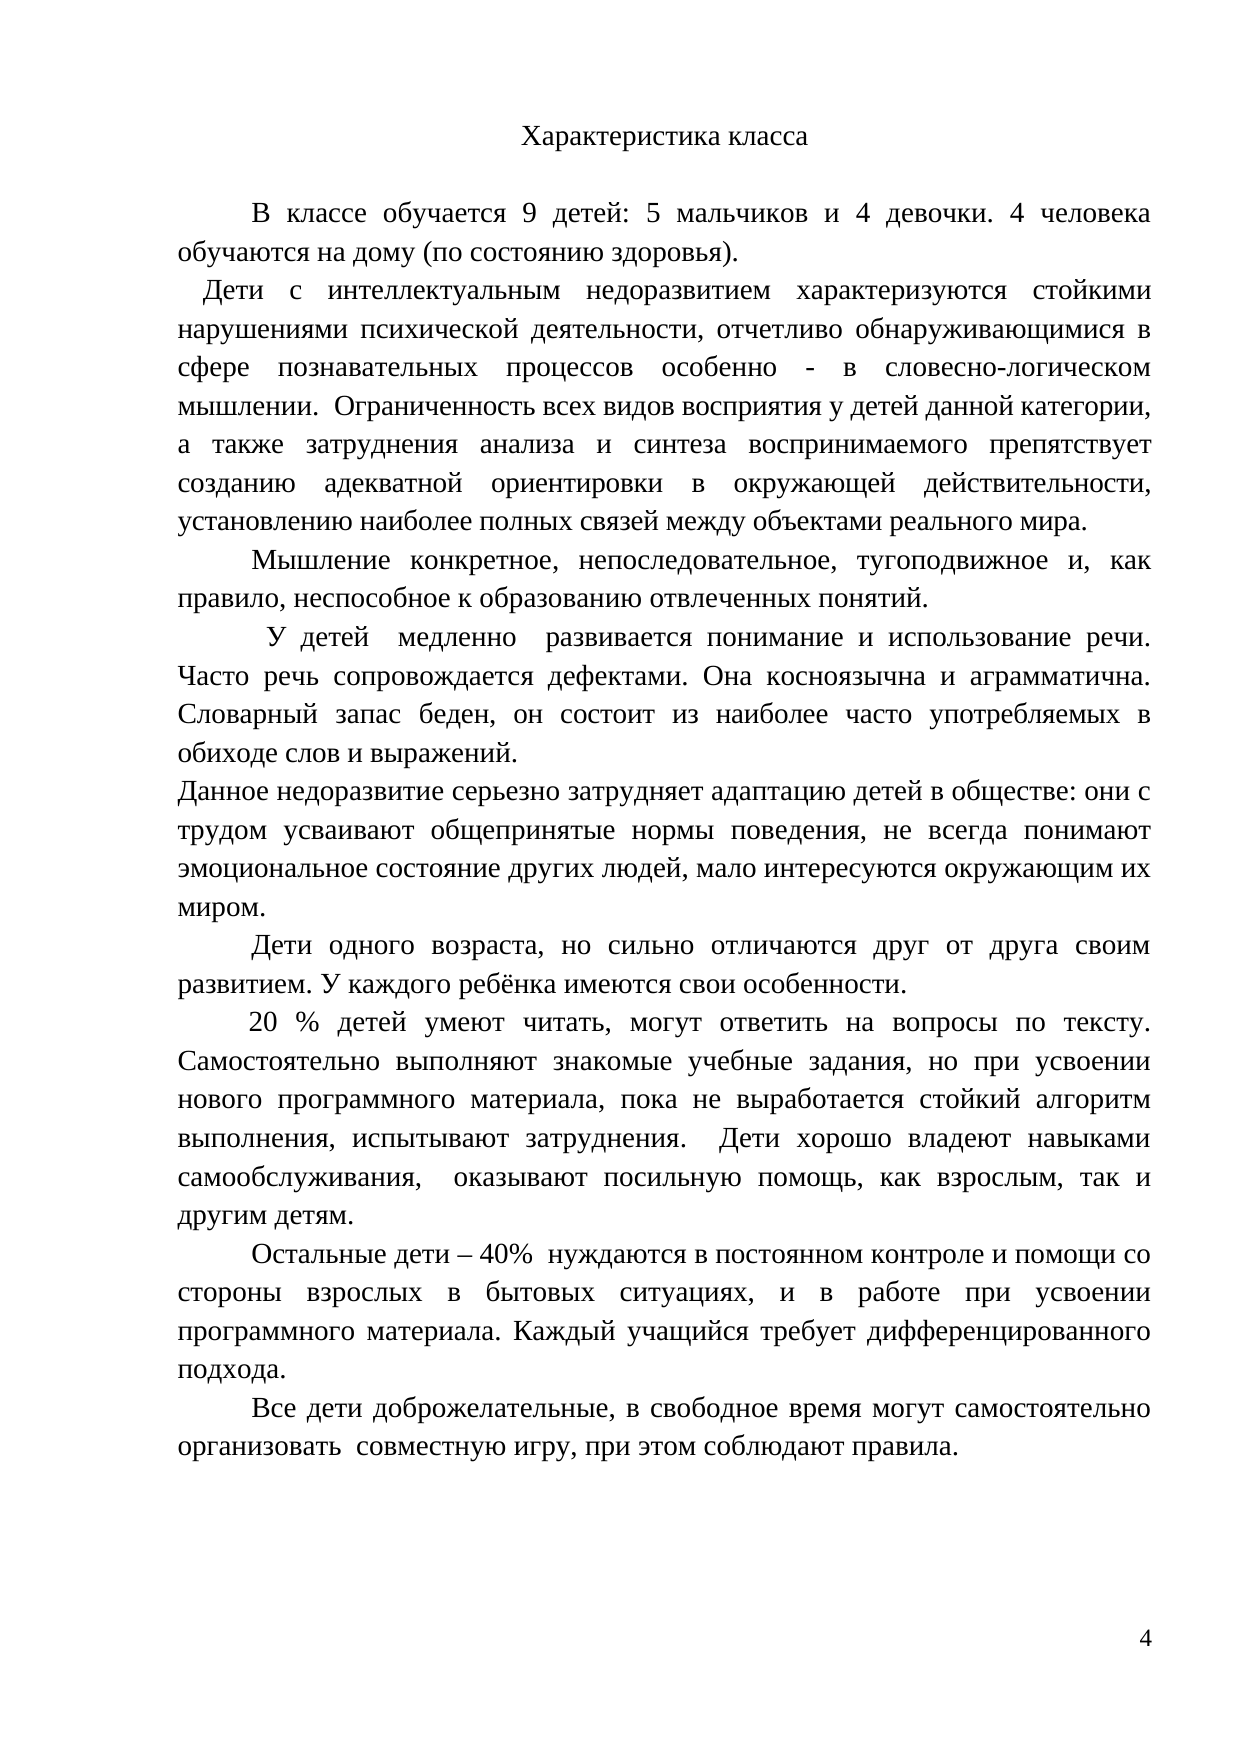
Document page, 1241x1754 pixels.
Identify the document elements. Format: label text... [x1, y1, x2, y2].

text Характеристика класса [177, 118, 1152, 152]
text Дети одного возраста, но сильно отличаются друг от друга своим развитием. У каждого ребёнка имеются свои особенности. [177, 927, 1152, 999]
text 20 % детей умеют читать, могут ответить на вопросы по тексту. Самостоятельно выполняют знакомые учебные задания, но при усвоении нового программного материала, пока не выработается стойкий алгоритм выполнения, испытывают затруднения. Дети хорошо владеют навыками самообслуживания, оказывают посильную помощь, как взрослым, так и другим детям. [177, 1004, 1152, 1231]
text Данное недоразвитие серьезно затрудняет адаптацию детей в обществе: они с трудом усваивают общепринятые нормы поведения, не всегда понимают эмоциональное состояние других людей, мало интересуются окружающим их миром. [177, 773, 1152, 922]
text Мышление конкретное, непоследовательное, тугоподвижное и, как правило, неспособное к образованию отвлеченных понятий. [177, 542, 1152, 614]
text Все дети доброжелательные, в свободное время могут самостоятельно организовать совместную игру, при этом соблюдают правила. [177, 1390, 1152, 1462]
text Дети с интеллектуальным недоразвитием характеризуются стойкими нарушениями психической деятельности, отчетливо обнаруживающимися в сфере познавательных процессов особенно - в словесно-логическом мышлении. Ограниченность всех видов восприятия у детей данной категории, а также затруднения анализа и синтеза воспринимаемого препятствует созданию адекватной ориентировки в окружающей действительности, установлению наиболее полных связей между объектами реального мира. [177, 272, 1152, 537]
text Остальные дети – 40% нуждаются в постоянном контроле и помощи со стороны взрослых в бытовых ситуациях, и в работе при усвоении программного материала. Каждый учащийся требует дифференцированного подхода. [177, 1236, 1152, 1385]
text У детей медленно развивается понимание и использование речи. Часто речь сопровождается дефектами. Она косноязычна и аграмматична. Словарный запас беден, он состоит из наиболее часто употребляемых в обиходе слов и выражений. [177, 619, 1152, 768]
text В классе обучается 9 детей: 5 мальчиков и 4 девочки. 4 человека обучаются на дому (по состоянию здоровья). [177, 195, 1152, 267]
